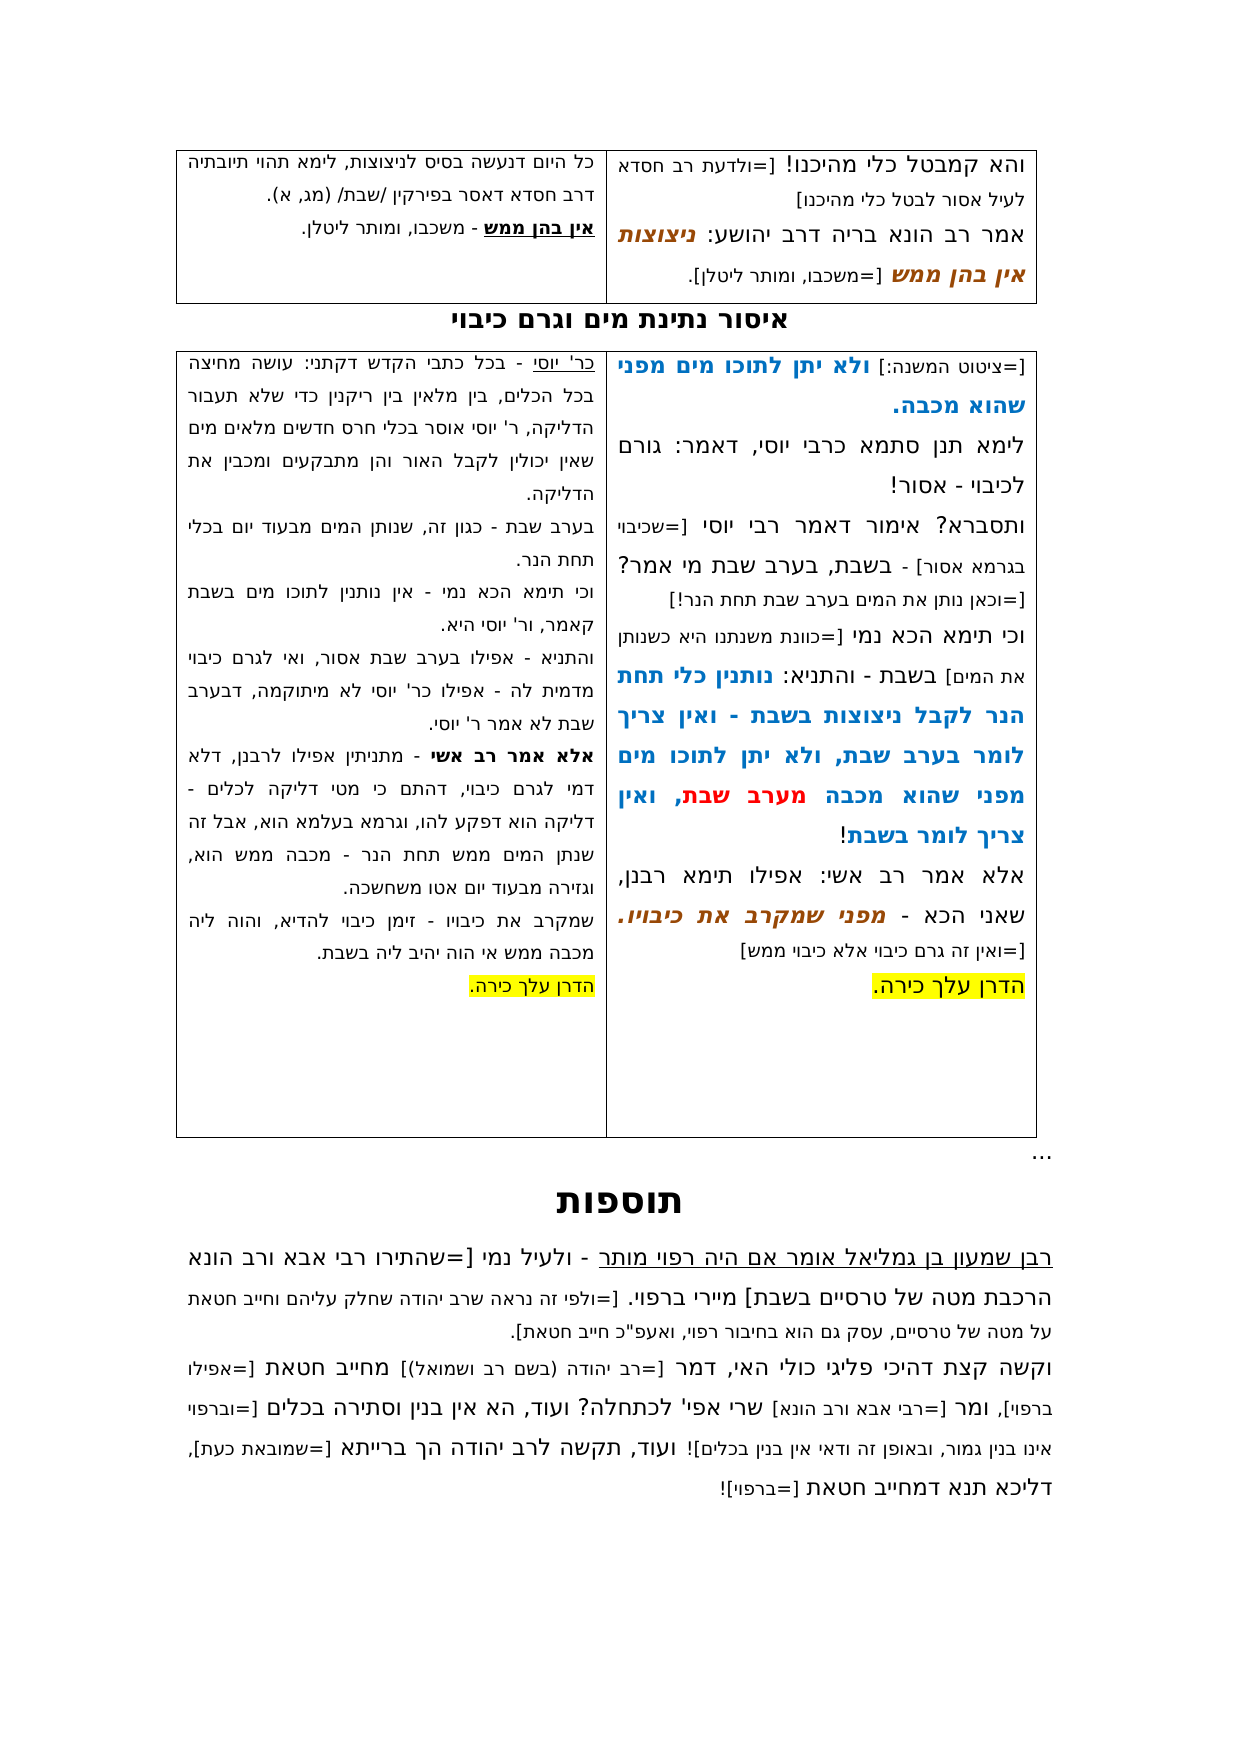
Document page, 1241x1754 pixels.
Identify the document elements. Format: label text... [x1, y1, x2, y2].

table_header כר' יוסי - בכל כתבי הקדש דקתני: עושה מחיצה בכל הכלים, בין מלאין בין ריקנין כדי שלא תעבור הדליקה, ר' יוסי אוסר בכלי חרס חדשים מלאים מים שאין יכולין לקבל האור והן מתבקעים ומכבין את הדליקה. בערב שבת - כגון זה, שנותן המים מבעוד יום בכלי תחת הנר. וכי תימא הכא נמי - אין נותנין לתוכו מים בשבת קאמר, ור' יוסי היא. והתניא - אפילו בערב שבת אסור, ואי לגרם כיבוי מדמית לה - אפילו כר' יוסי לא מיתוקמה, דבערב שבת לא אמר ר' יוסי. אלא אמר רב אשי - מתניתין אפילו לרבנן, דלא דמי לגרם כיבוי, דהתם כי מטי דליקה לכלים - דליקה הוא דפקע להו, וגרמא בעלמא הוא, אבל זה שנתן המים ממש תחת הנר - מכבה ממש הוא, וגזירה מבעוד יום אטו משחשכה. שמקרב את כיבויו - זימן כיבוי להדיא, והוה ליה מכבה ממש אי הוה יהיב ליה בשבת. הדרן עלך כירה. [177, 352, 606, 1137]
text ... [187, 1138, 1053, 1165]
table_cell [177, 151, 606, 302]
subtitle איסור נתינת מים וגרם כיבוי [187, 303, 1053, 335]
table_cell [607, 151, 1036, 302]
text וקשה קצת דהיכי פליגי כולי האי, דמר [=רב יהודה (בשם רב ושמואל)] מחייב חטאת [=אפילו ברפוי], ומר [=רבי אבא ורב הונא] שרי אפי' לכתחלה? ועוד, הא אין בנין וסתירה בכלים [=וברפוי אינו בנין גמור, ובאופן זה ודאי אין בנין בכלים]! ועוד, תקשה לרב יהודה הך ברייתא [=שמובאת כעת], דליכא תנא דמחייב חטאת [=ברפוי]! [187, 1354, 1053, 1501]
subtitle תוספות [187, 1178, 1053, 1222]
text רבן שמעון בן גמליאל אומר אם היה רפוי מותר - ולעיל נמי [=שהתירו רבי אבא ורב הונא הרכבת מטה של טרסיים בשבת] מיירי ברפוי. [=ולפי זה נראה שרב יהודה שחלק עליהם וחייב חטאת על מטה של טרסיים, עסק גם הוא בחיבור רפוי, ואעפ"כ חייב חטאת]. [187, 1244, 1053, 1343]
table_header [=ציטוט המשנה:] ולא יתן לתוכו מים מפני שהוא מכבה. לימא תנן סתמא כרבי יוסי, דאמר: גורם לכיבוי - אסור! ותסברא? אימור דאמר רבי יוסי [=שכיבוי בגרמא אסור] - בשבת, בערב שבת מי אמר? [=וכאן נותן את המים בערב שבת תחת הנר!] וכי תימא הכא נמי [=כוונת משנתנו היא כשנותן את המים] בשבת - והתניא: נותנין כלי תחת הנר לקבל ניצוצות בשבת - ואין צריך לומר בערב שבת, ולא יתן לתוכו מים מפני שהוא מכבה מערב שבת, ואין צריך לומר בשבת! אלא אמר רב אשי: אפילו תימא רבנן, שאני הכא - מפני שמקרב את כיבויו. [=ואין זה גרם כיבוי אלא כיבוי ממש] הדרן עלך כירה. [607, 352, 1036, 1137]
